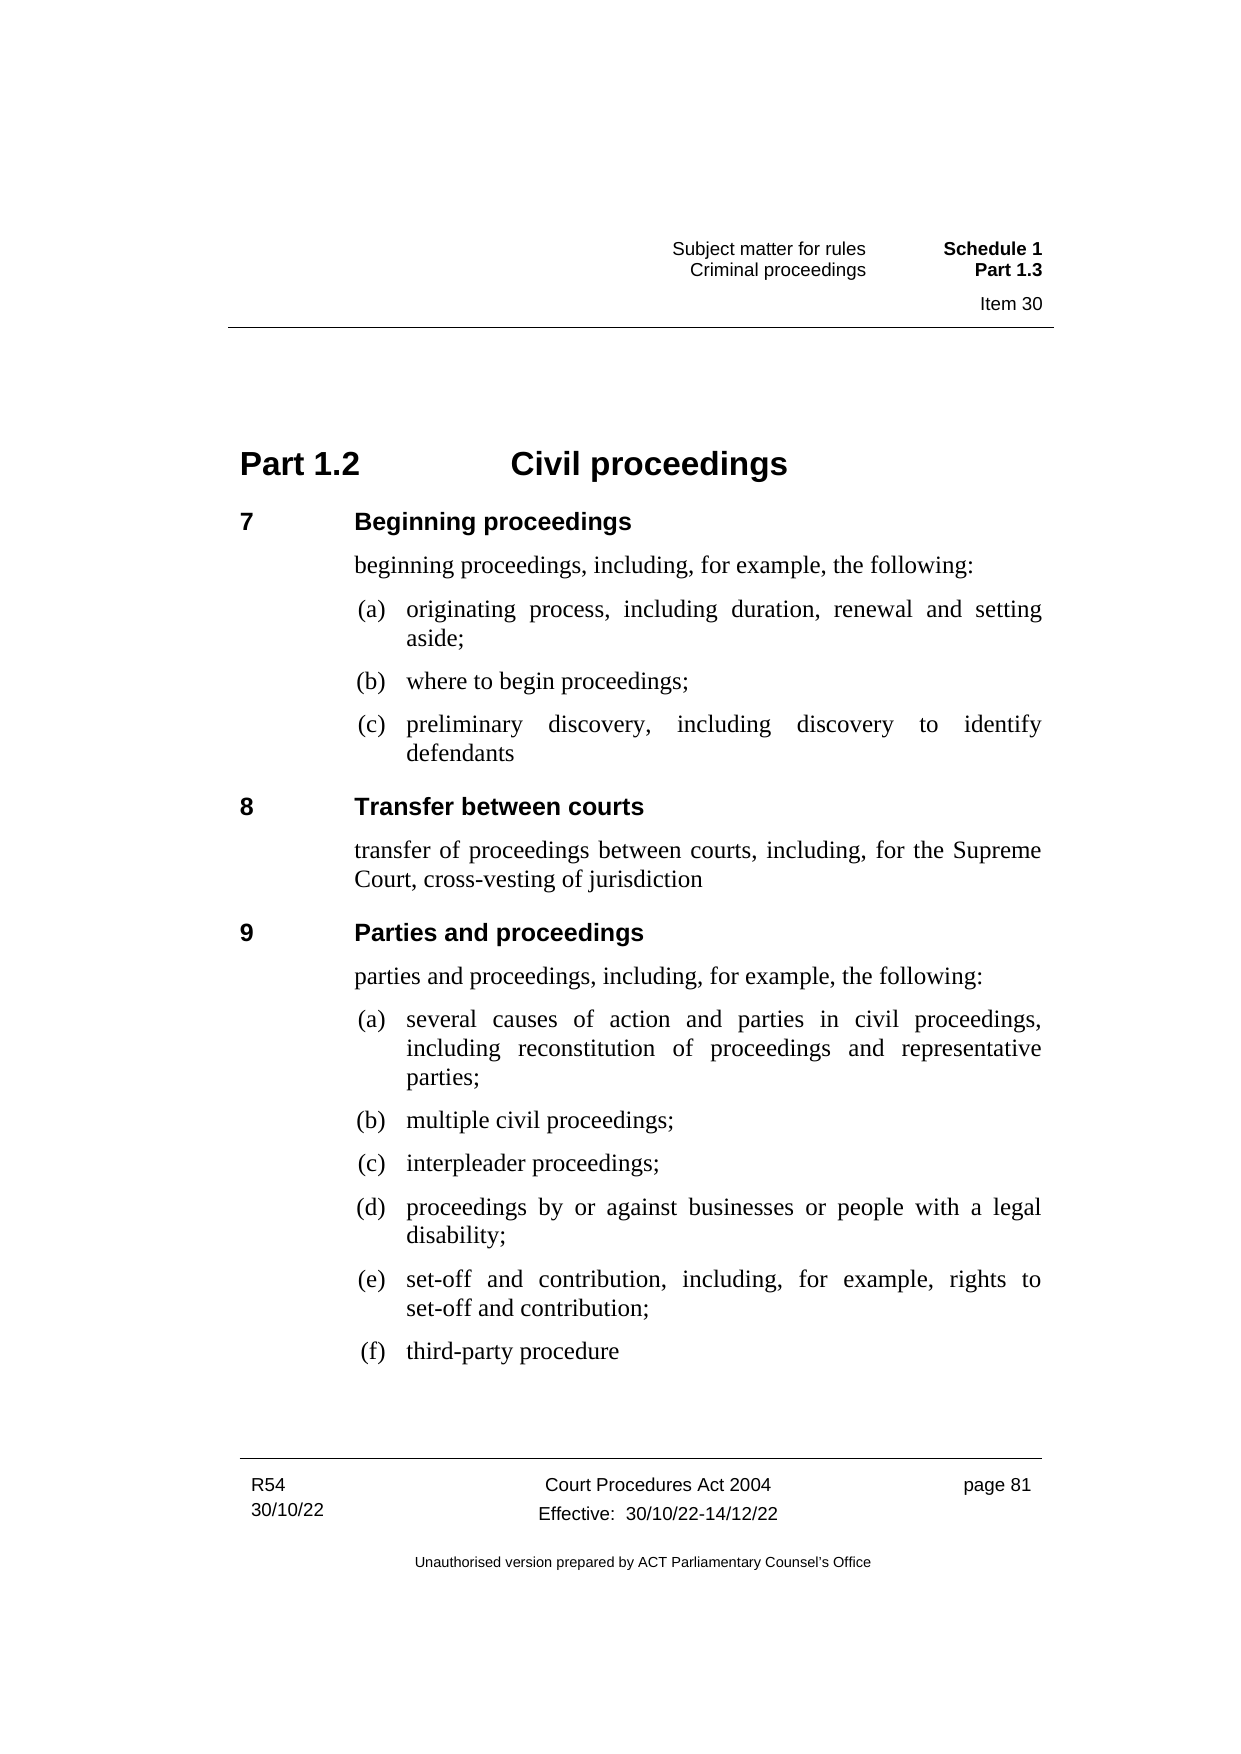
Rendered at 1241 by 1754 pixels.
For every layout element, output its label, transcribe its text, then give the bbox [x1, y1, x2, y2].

text (d) proceedings by or against businesses or people with a legal disability; [239, 1192, 1042, 1249]
text (c) interpleader proceedings; [239, 1148, 1042, 1177]
text beginning proceedings, including, for example, the following: [354, 551, 1042, 579]
subtitle 7 Beginning proceedings [239, 507, 1042, 536]
text (c) preliminary discovery, including discovery to identify defendants [239, 709, 1042, 767]
text (e) set-off and contribution, including, for example, rights to set-off and contribution; [239, 1264, 1042, 1321]
text (a) several causes of action and parties in civil proceedings, including reconstitution of proceedings and representative parties; [239, 1004, 1042, 1091]
text (a) originating process, including duration, renewal and setting aside; [239, 594, 1042, 651]
subtitle 8 Transfer between courts [239, 792, 1042, 821]
subtitle 9 Parties and proceedings [239, 918, 1042, 946]
text Part 1.2 Civil proceedings [239, 444, 1042, 482]
text (b) where to begin proceedings; [239, 666, 1042, 695]
text transfer of proceedings between courts, including, for the Supreme Court, cross-vesting of jurisdiction [354, 835, 1042, 893]
text (b) multiple civil proceedings; [239, 1105, 1042, 1134]
text (f) third-party procedure [239, 1336, 1042, 1365]
text parties and proceedings, including, for example, the following: [354, 961, 1042, 990]
